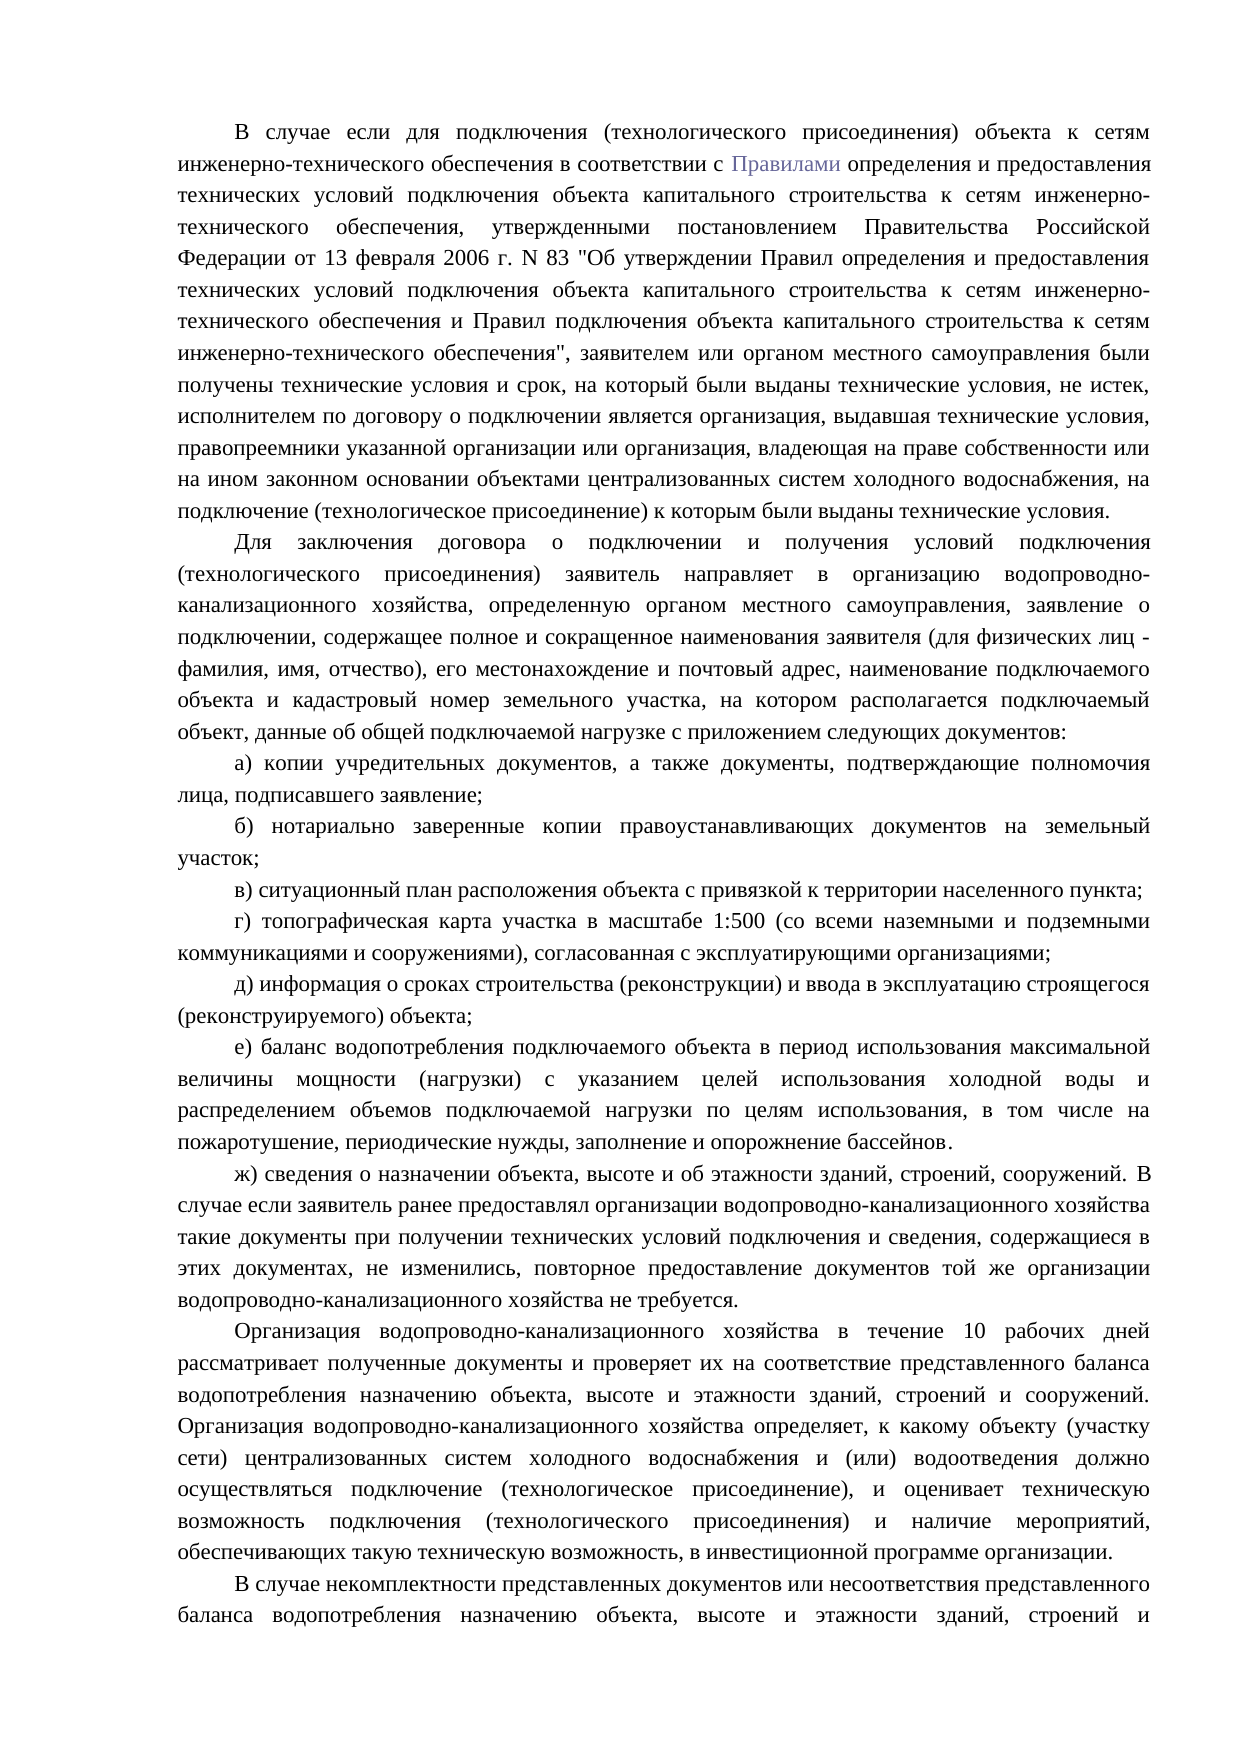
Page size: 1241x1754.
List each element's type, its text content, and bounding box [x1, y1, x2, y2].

text е) баланс водопотребления подключаемого объекта в период использования максимальной величины мощности (нагрузки) с указанием целей использования холодной воды и распределением объемов подключаемой нагрузки по целям использования, в том числе на пожаротушение, периодические нужды, заполнение и опорожнение бассейнов. [177, 1033, 1152, 1154]
text а) копии учредительных документов, а также документы, подтверждающие полномочия лица, подписавшего заявление; [177, 749, 1152, 807]
text г) топографическая карта участка в масштабе 1:500 (со всеми наземными и подземными коммуникациями и сооружениями), согласованная с эксплуатирующими организациями; [177, 907, 1152, 965]
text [177, 1570, 1152, 1628]
text в) ситуационный план расположения объекта с привязкой к территории населенного пункта; [177, 876, 1152, 902]
text б) нотариально заверенные копии правоустанавливающих документов на земельный участок; [177, 812, 1152, 870]
text Для заключения договора о подключении и получения условий подключения (технологического присоединения) заявитель направляет в организацию водопроводно-канализационного хозяйства, определенную органом местного самоуправления, заявление о подключении, содержащее полное и сокращенное наименования заявителя (для физических лиц - фамилия, имя, отчество), его местонахождение и почтовый адрес, наименование подключаемого объекта и кадастровый номер земельного участка, на котором располагается подключаемый объект, данные об общей подключаемой нагрузке с приложением следующих документов: [177, 528, 1152, 744]
text д) информация о сроках строительства (реконструкции) и ввода в эксплуатацию строящегося (реконструируемого) объекта; [177, 970, 1152, 1028]
text Организация водопроводно-канализационного хозяйства в течение 10 рабочих дней рассматривает полученные документы и проверяет их на соответствие представленного баланса водопотребления назначению объекта, высоте и этажности зданий, строений и сооружений. Организация водопроводно-канализационного хозяйства определяет, к какому объекту (участку сети) централизованных систем холодного водоснабжения и (или) водоотведения должно осуществляться подключение (технологическое присоединение), и оценивает техническую возможность подключения (технологического присоединения) и наличие мероприятий, обеспечивающих такую техническую возможность, в инвестиционной программе организации. [177, 1317, 1152, 1565]
text В случае если для подключения (технологического присоединения) объекта к сетям инженерно-технического обеспечения в соответствии с Правилами определения и предоставления технических условий подключения объекта капитального строительства к сетям инженерно-технического обеспечения, утвержденными постановлением Правительства Российской Федерации от 13 февраля 2006 г. N 83 "Об утверждении Правил определения и предоставления технических условий подключения объекта капитального строительства к сетям инженерно-технического обеспечения и Правил подключения объекта капитального строительства к сетям инженерно-технического обеспечения", заявителем или органом местного самоуправления были получены технические условия и срок, на который были выданы технические условия, не истек, исполнителем по договору о подключении является организация, выдавшая технические условия, правопреемники указанной организации или организация, владеющая на праве собственности или на ином законном основании объектами централизованных систем холодного водоснабжения, на подключение (технологическое присоединение) к которым были выданы технические условия. [177, 118, 1152, 523]
text ж) сведения о назначении объекта, высоте и об этажности зданий, строений, сооружений. В случае если заявитель ранее предоставлял организации водопроводно-канализационного хозяйства такие документы при получении технических условий подключения и сведения, содержащиеся в этих документах, не изменились, повторное предоставление документов той же организации водопроводно-канализационного хозяйства не требуется. [177, 1160, 1152, 1312]
